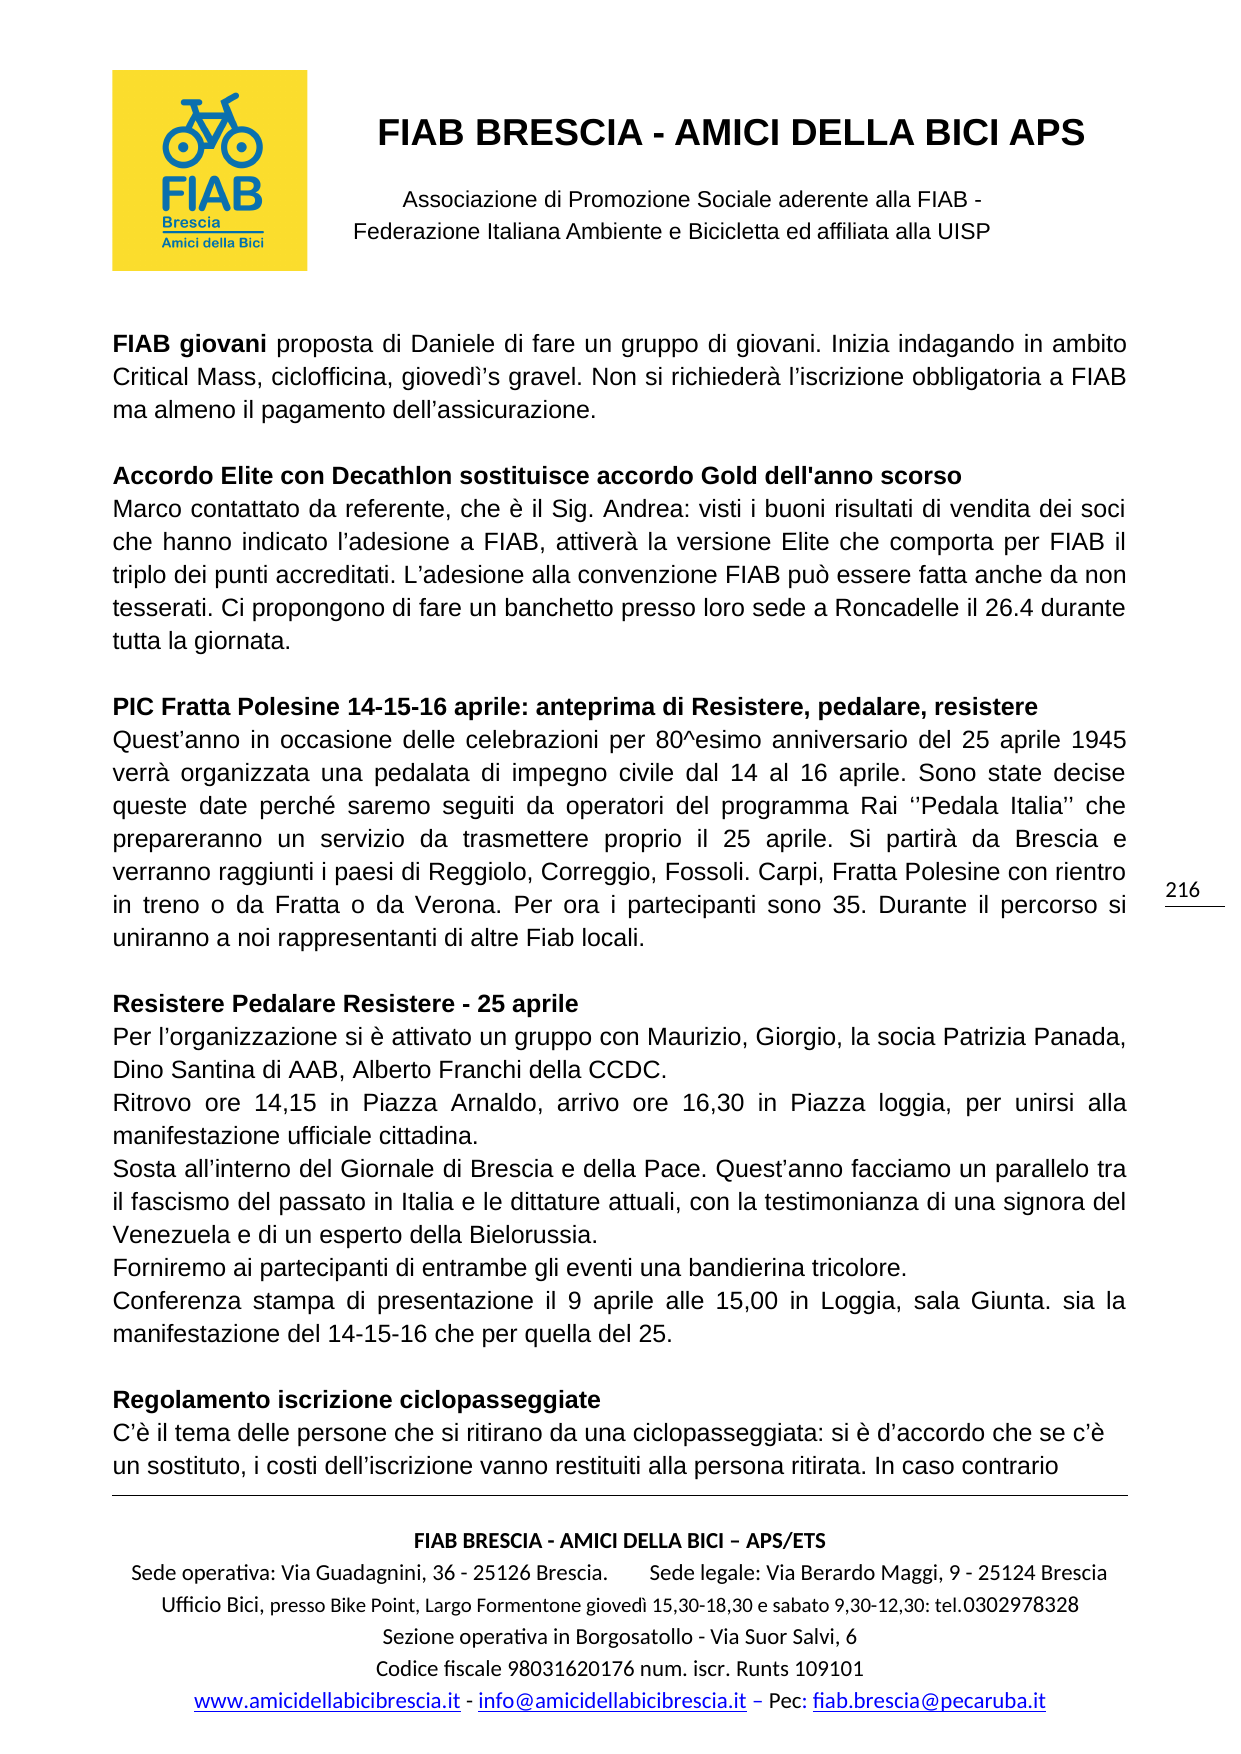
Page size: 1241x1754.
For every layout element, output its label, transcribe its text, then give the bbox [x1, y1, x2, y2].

text Conferenza stampa di presentazione il 9 aprile alle 15,00 in Loggia, sala Giunta. sia la manifestazione del 14-15-16 che per quella del 25. [112, 1286, 1128, 1348]
text Regolamento iscrizione ciclopasseggiate [112, 1385, 1128, 1414]
text Quest’anno in occasione delle celebrazioni per 80^esimo anniversario del 25 aprile 1945 verrà organizzata una pedalata di impegno civile dal 14 al 16 aprile. Sono state decise queste date perché saremo seguiti da operatori del programma Rai ‘’Pedala Italia’’ che prepareranno un servizio da trasmettere proprio il 25 aprile. Si partirà da Brescia e verranno raggiunti i paesi di Reggiolo, Correggio, Fossoli. Carpi, Fratta Polesine con rientro in treno o da Fratta o da Verona. Per ora i partecipanti sono 35. Durante il percorso si uniranno a noi rappresentanti di altre Fiab locali. [112, 725, 1128, 952]
text Resistere Pedalare Resistere - 25 aprile [112, 989, 1128, 1018]
text Sosta all’interno del Giornale di Brescia e della Pace. Quest’anno facciamo un parallelo tra il fascismo del passato in Italia e le dittature attuali, con la testimonianza di una signora del Venezuela e di un esperto della Bielorussia. [112, 1154, 1128, 1249]
picture [112, 70, 308, 271]
text FIAB giovani proposta di Daniele di fare un gruppo di giovani. Inizia indagando in ambito Critical Mass, ciclofficina, giovedì’s gravel. Non si richiederà l’iscrizione obbligatoria a FIAB ma almeno il pagamento dell’assicurazione. [112, 328, 1128, 423]
text Accordo Elite con Decathlon sostituisce accordo Gold dell'anno scorso [112, 461, 1128, 489]
text Per l’organizzazione si è attivato un gruppo con Maurizio, Giorgio, la socia Patrizia Panada, Dino Santina di AAB, Alberto Franchi della CCDC. [112, 1022, 1128, 1084]
text Marco contattato da referente, che è il Sig. Andrea: visti i buoni risultati di vendita dei soci che hanno indicato l’adesione a FIAB, attiverà la versione Elite che comporta per FIAB il triplo dei punti accreditati. L’adesione alla convenzione FIAB può essere fatta anche da non tesserati. Ci propongono di fare un banchetto presso loro sede a Roncadelle il 26.4 durante tutta la giornata. [112, 494, 1128, 654]
text Forniremo ai partecipanti di entrambe gli eventi una bandierina tricolore. [112, 1253, 1128, 1282]
text PIC Fratta Polesine 14-15-16 aprile: anteprima di Resistere, pedalare, resistere [112, 692, 1128, 721]
text Ritrovo ore 14,15 in Piazza Arnaldo, arrivo ore 16,30 in Piazza loggia, per unirsi alla manifestazione ufficiale cittadina. [112, 1088, 1128, 1150]
